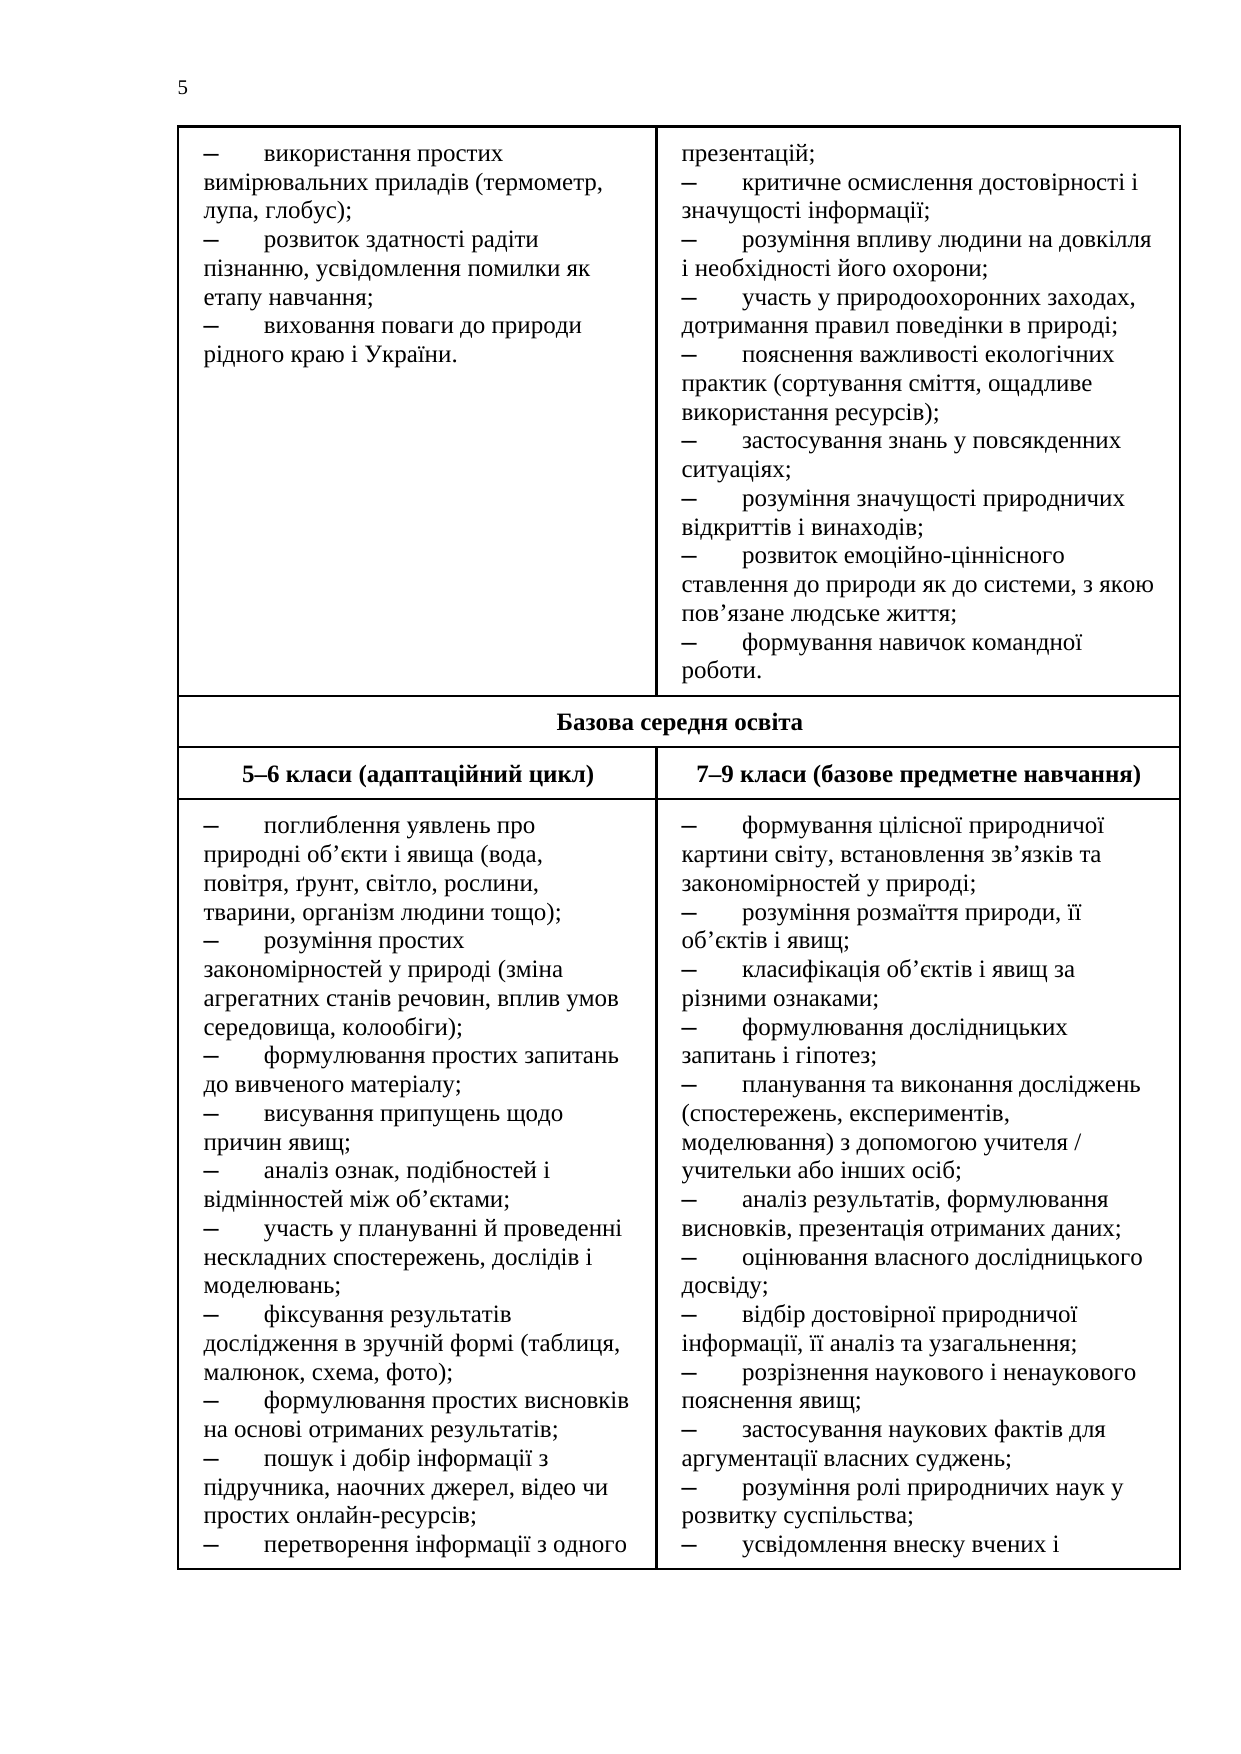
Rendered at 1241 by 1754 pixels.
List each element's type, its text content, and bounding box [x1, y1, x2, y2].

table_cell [658, 800, 1179, 1568]
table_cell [179, 800, 655, 1568]
table_cell 5–6 класи (адаптаційний цикл) [179, 748, 655, 798]
table_cell Базова середня освіта [179, 697, 1179, 746]
table_cell 7–9 класи (базове предметне навчання) [658, 748, 1179, 798]
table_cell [658, 128, 1179, 694]
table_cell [179, 128, 655, 694]
